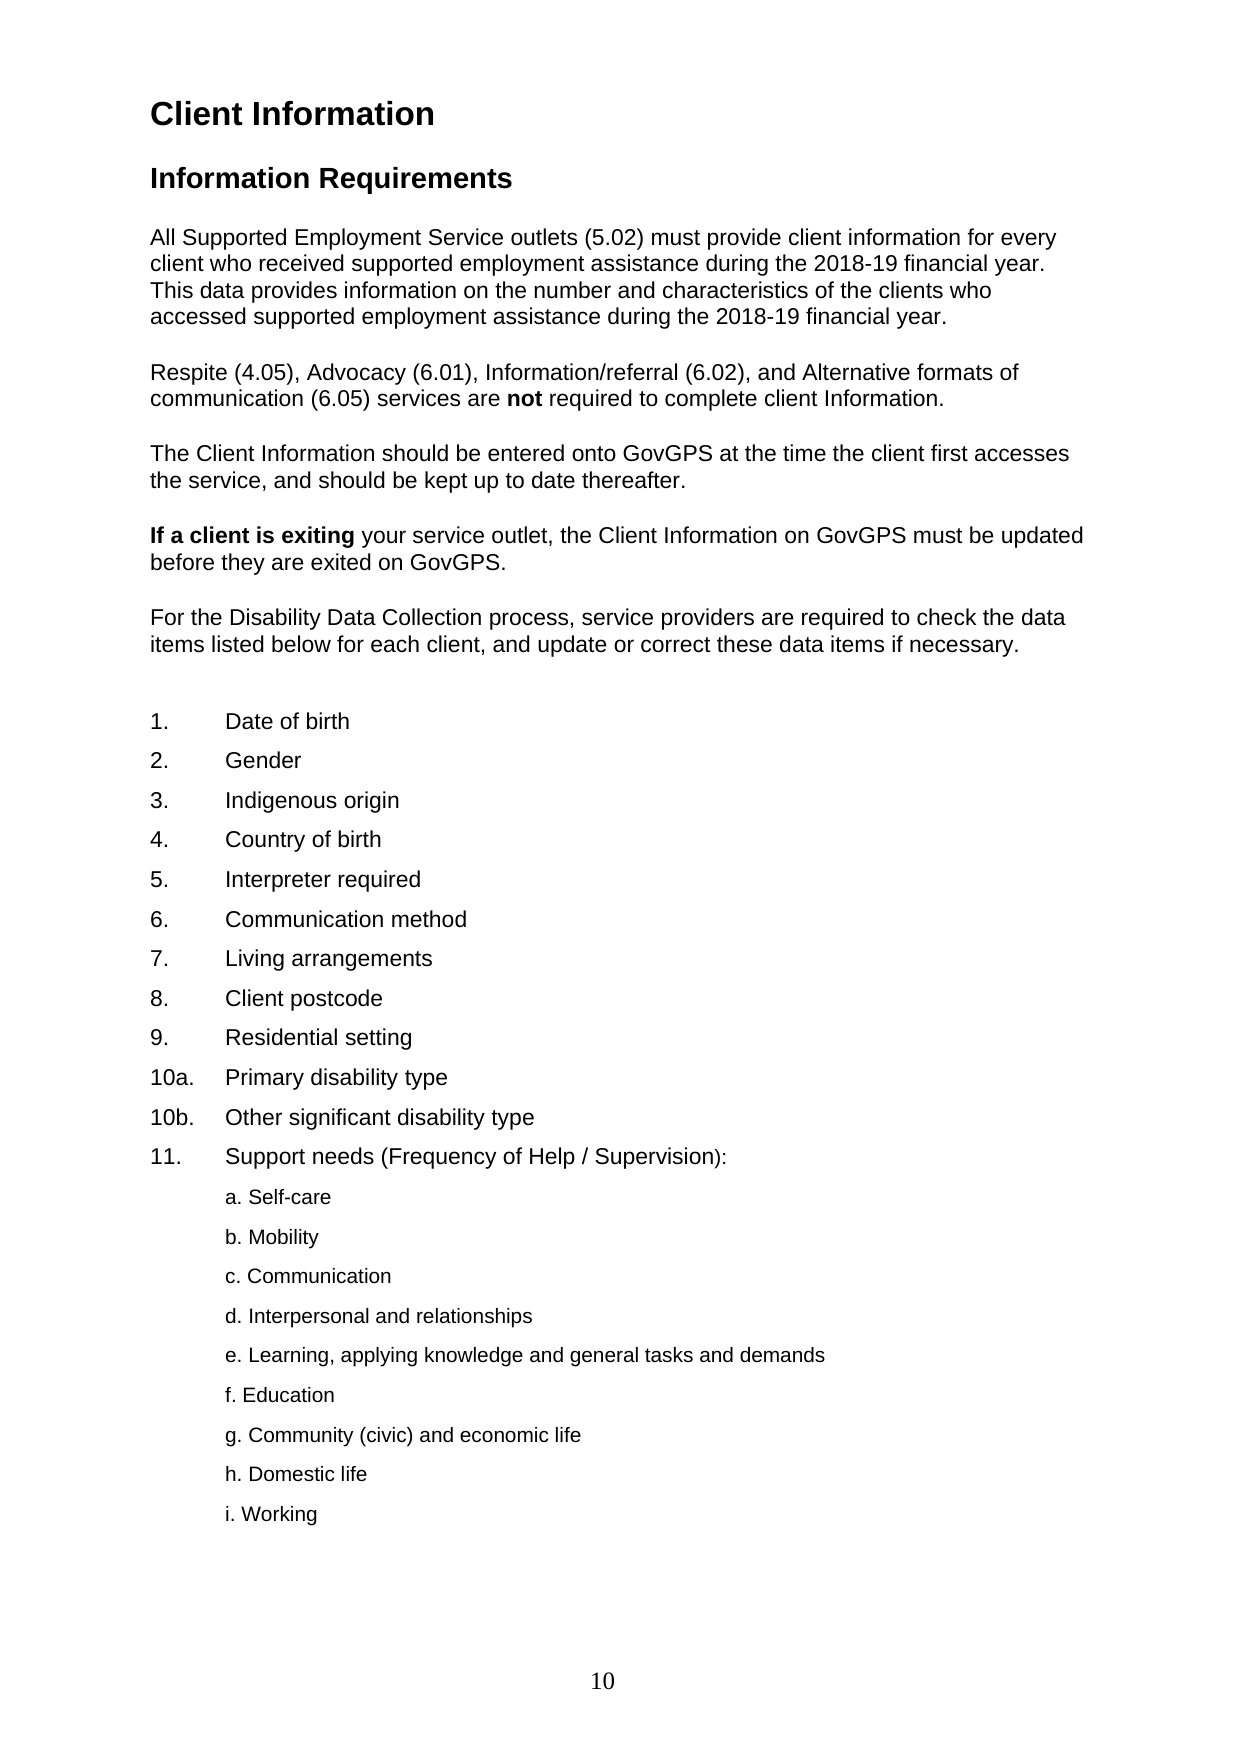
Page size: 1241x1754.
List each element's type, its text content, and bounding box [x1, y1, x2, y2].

text 4. Country of birth [150, 826, 1092, 853]
text d. Interpersonal and relationships [150, 1301, 1092, 1328]
text e. Learning, applying knowledge and general tasks and demands [150, 1340, 1092, 1367]
text 10b. Other significant disability type [150, 1103, 1092, 1130]
text The Client Information should be entered onto GovGPS at the time the client first accesses the service, and should be kept up to date thereafter. [150, 440, 1092, 493]
text 2. Gender [150, 746, 1092, 773]
text a. Self-care [150, 1182, 1092, 1209]
text c. Communication [150, 1261, 1092, 1288]
text 3. Indigenous origin [150, 786, 1092, 813]
text 6. Communication method [150, 905, 1092, 932]
subtitle Information Requirements [150, 161, 1092, 195]
subtitle Client Information [150, 94, 1092, 132]
text i. Working [150, 1498, 1092, 1526]
text For the Disability Data Collection process, service providers are required to check the data items listed below for each client, and update or correct these data items if necessary. [150, 604, 1092, 657]
text If a client is exiting your service outlet, the Client Information on GovGPS must be updated before they are exited on GovGPS. [150, 522, 1092, 575]
text 11. Support needs (Frequency of Help / Supervision): [150, 1142, 1092, 1169]
text 7. Living arrangements [150, 944, 1092, 971]
text All Supported Employment Service outlets (5.02) must provide client information for every client who received supported employment assistance during the 2018-19 financial year. This data provides information on the number and characteristics of the clients who accessed supported employment assistance during the 2018-19 financial year. [150, 224, 1092, 329]
text 5. Interpreter required [150, 865, 1092, 892]
text g. Community (civic) and economic life [150, 1419, 1092, 1446]
text 8. Client postcode [150, 984, 1092, 1011]
text f. Education [150, 1380, 1092, 1407]
text 1. Date of birth [150, 707, 1092, 734]
text 10a. Primary disability type [150, 1063, 1092, 1090]
text b. Mobility [150, 1221, 1092, 1248]
text h. Domestic life [150, 1459, 1092, 1486]
text 9. Residential setting [150, 1023, 1092, 1051]
text Respite (4.05), Advocacy (6.01), Information/referral (6.02), and Alternative formats of communication (6.05) services are not required to complete client Information. [150, 358, 1092, 411]
